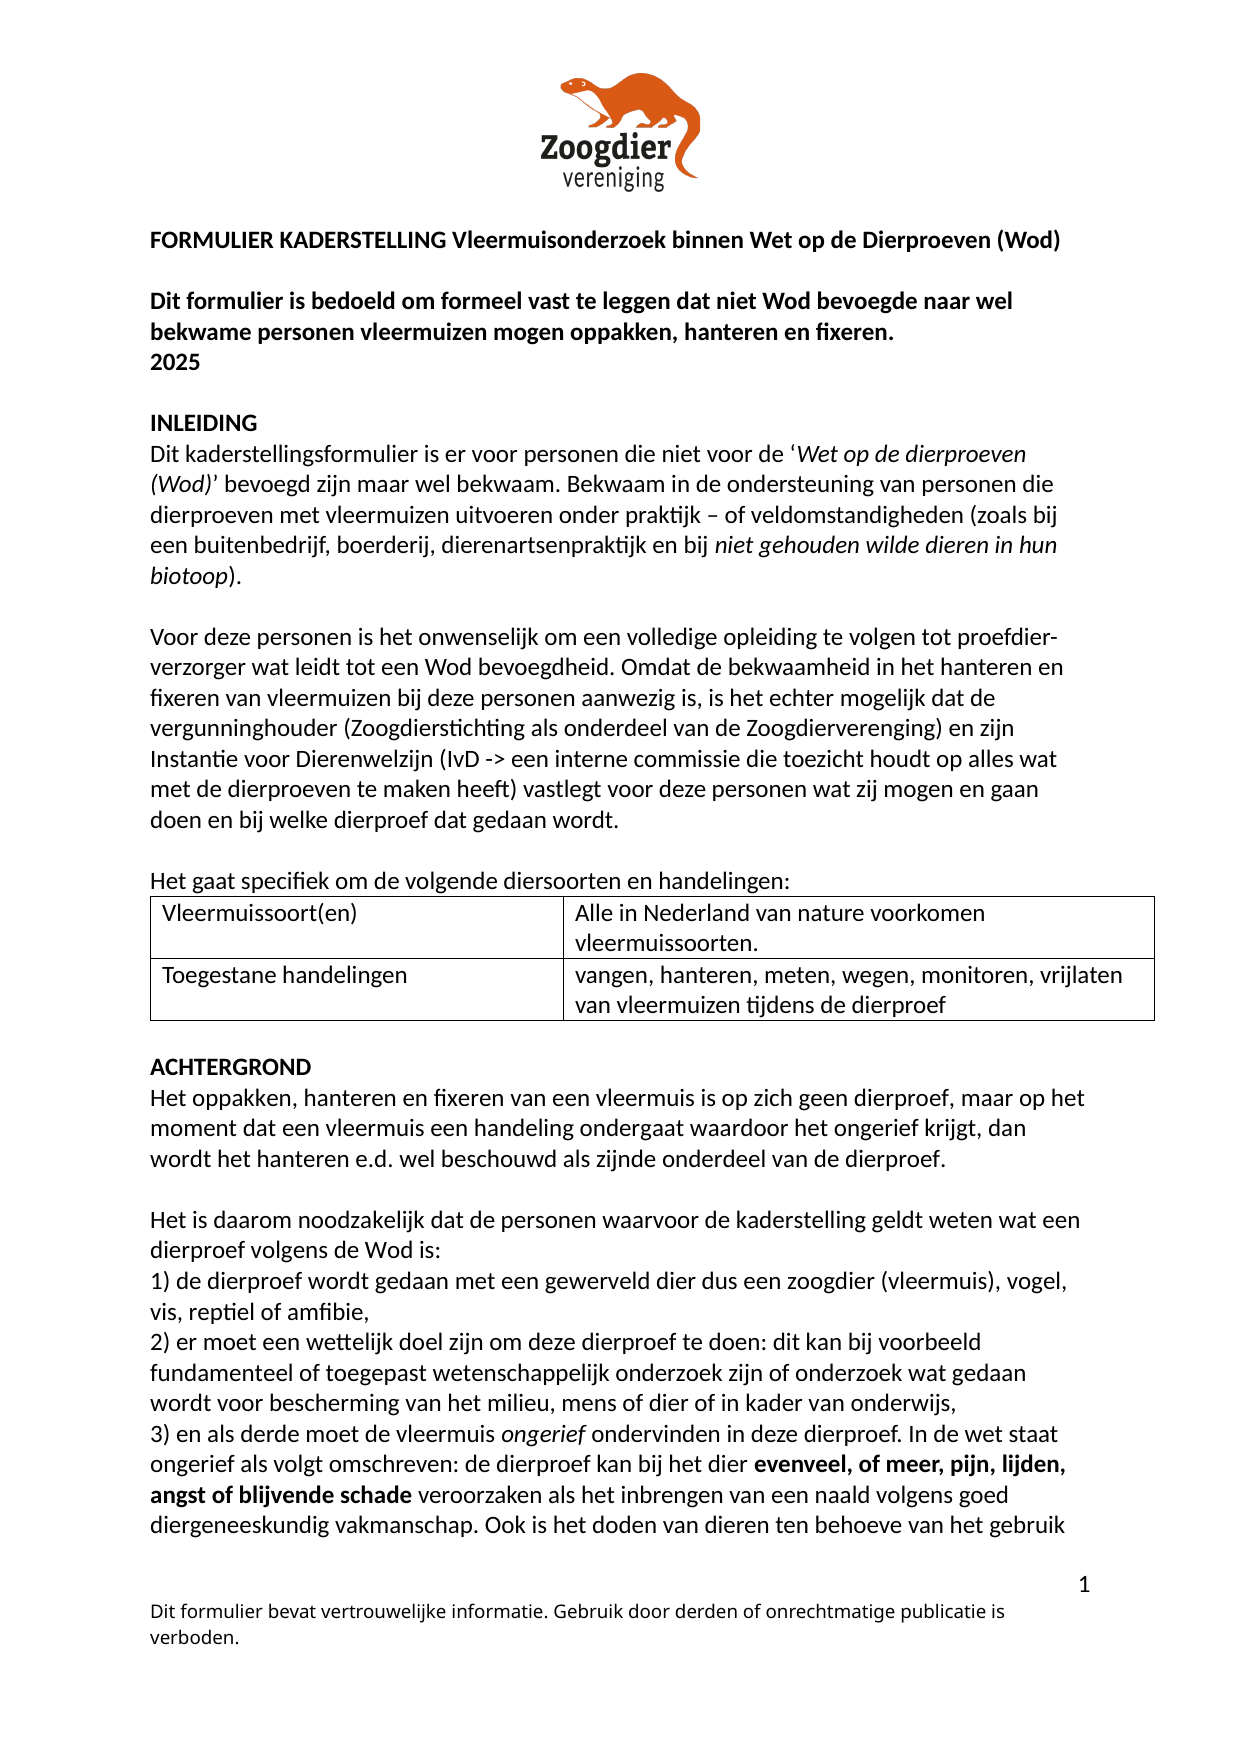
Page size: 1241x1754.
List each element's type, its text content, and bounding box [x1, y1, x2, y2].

text Dit kaderstellingsformulier is er voor personen die niet voor de ‘Wet op de dierproeven (Wod)’ bevoegd zijn maar wel bekwaam. Bekwaam in de ondersteuning van personen die dierproeven met vleermuizen uitvoeren onder praktijk – of veldomstandigheden (zoals bij een buitenbedrijf, boerderij, dierenartsenpraktijk en bij niet gehouden wilde dieren in hun biotoop). [150, 438, 1090, 591]
table_header Vleermuissoort(en) [151, 897, 563, 958]
text Het oppakken, hanteren en fixeren van een vleermuis is op zich geen dierproef, maar op het moment dat een vleermuis een handeling ondergaat waardoor het ongerief krijgt, dan wordt het hanteren e.d. wel beschouwd als zijnde onderdeel van de dierproef. [150, 1082, 1090, 1173]
text Voor deze personen is het onwenselijk om een volledige opleiding te volgen tot proefdier-verzorger wat leidt tot een Wod bevoegdheid. Omdat de bekwaamheid in het hanteren en fixeren van vleermuizen bij deze personen aanwezig is, is het echter mogelijk dat de vergunninghouder (Zoogdierstichting als onderdeel van de Zoogdierverenging) en zijn Instantie voor Dierenwelzijn (IvD -> een interne commissie die toezicht houdt op alles wat met de dierproeven te maken heeft) vastlegt voor deze personen wat zij mogen en gaan doen en bij welke dierproef dat gedaan wordt. [150, 621, 1090, 835]
picture [540, 73, 700, 194]
text Het is daarom noodzakelijk dat de personen waarvoor de kaderstelling geldt weten wat een dierproef volgens de Wod is: [150, 1204, 1090, 1265]
table_cell Toegestane handelingen [151, 959, 563, 1020]
text 2025 [150, 346, 1090, 377]
text ACHTERGROND [150, 1051, 1090, 1082]
text INLEIDING [150, 407, 1090, 438]
text Het gaat specifiek om de volgende diersoorten en handelingen: [150, 865, 1090, 896]
text Dit formulier is bedoeld om formeel vast te leggen dat niet Wod bevoegde naar wel bekwame personen vleermuizen mogen oppakken, hanteren en fixeren. [150, 285, 1090, 346]
table_header Alle in Nederland van nature voorkomen vleermuissoorten. [564, 897, 1154, 958]
table_cell vangen, hanteren, meten, wegen, monitoren, vrijlaten van vleermuizen tijdens de dierproef [564, 959, 1154, 1020]
text 2) er moet een wettelijk doel zijn om deze dierproef te doen: dit kan bij voorbeeld fundamenteel of toegepast wetenschappelijk onderzoek zijn of onderzoek wat gedaan wordt voor bescherming van het milieu, mens of dier of in kader van onderwijs, [150, 1326, 1090, 1418]
text FORMULIER KADERSTELLING Vleermuisonderzoek binnen Wet op de Dierproeven (Wod) [150, 224, 1090, 255]
text 1) de dierproef wordt gedaan met een gewerveld dier dus een zoogdier (vleermuis), vogel, vis, reptiel of amfibie, [150, 1265, 1090, 1326]
